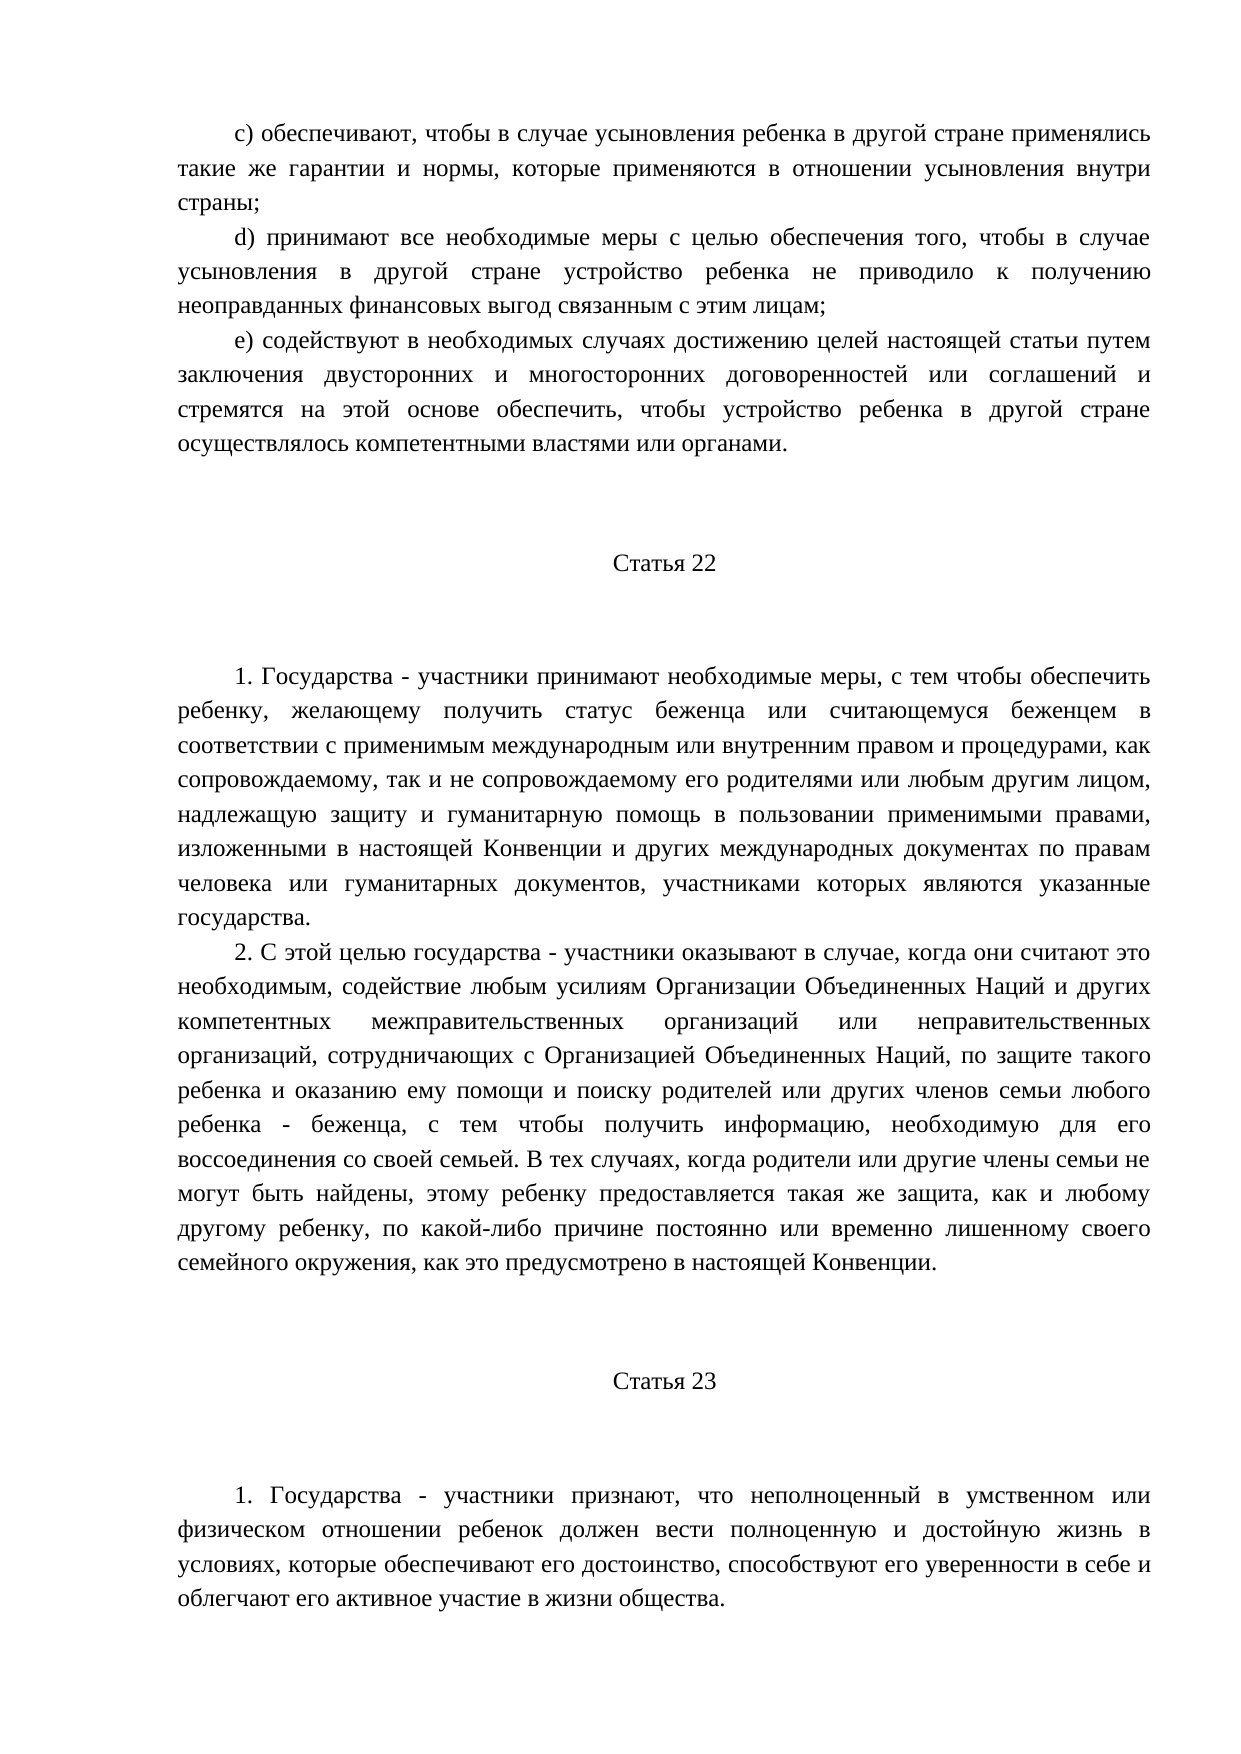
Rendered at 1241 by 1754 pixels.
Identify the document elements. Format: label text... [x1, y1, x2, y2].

text d) принимают все необходимые меры с целью обеспечения того, чтобы в случае усыновления в другой стране устройство ребенка не приводило к получению неоправданных финансовых выгод связанным с этим лицам; [177, 222, 1152, 319]
text c) обеспечивают, чтобы в случае усыновления ребенка в другой стране применялись такие же гарантии и нормы, которые применяются в отношении усыновления внутри страны; [177, 118, 1152, 216]
text e) содействуют в необходимых случаях достижению целей настоящей статьи путем заключения двусторонних и многосторонних договоренностей или соглашений и стремятся на этой основе обеспечить, чтобы устройство ребенка в другой стране осуществлялось компетентными властями или органами. [177, 325, 1152, 457]
text Статья 23 [177, 1366, 1152, 1395]
text 1. Государства - участники признают, что неполноценный в умственном или физическом отношении ребенок должен вести полноценную и достойную жизнь в условиях, которые обеспечивают его достоинство, способствуют его уверенности в себе и облегчают его активное участие в жизни общества. [177, 1480, 1152, 1612]
text Статья 22 [177, 548, 1152, 576]
text 2. С этой целью государства - участники оказывают в случае, когда они считают это необходимым, содействие любым усилиям Организации Объединенных Наций и других компетентных межправительственных организаций или неправительственных организаций, сотрудничающих с Организацией Объединенных Наций, по защите такого ребенка и оказанию ему помощи и поиску родителей или других членов семьи любого ребенка - беженца, с тем чтобы получить информацию, необходимую для его воссоединения со своей семьей. В тех случаях, когда родители или другие члены семьи не могут быть найдены, этому ребенку предоставляется такая же защита, как и любому другому ребенку, по какой-либо причине постоянно или временно лишенному своего семейного окружения, как это предусмотрено в настоящей Конвенции. [177, 937, 1152, 1276]
text 1. Государства - участники принимают необходимые меры, с тем чтобы обеспечить ребенку, желающему получить статус беженца или считающемуся беженцем в соответствии с применимым международным или внутренним правом и процедурами, как сопровождаемому, так и не сопровождаемому его родителями или любым другим лицом, надлежащую защиту и гуманитарную помощь в пользовании применимыми правами, изложенными в настоящей Конвенции и других международных документах по правам человека или гуманитарных документов, участниками которых являются указанные государства. [177, 661, 1152, 931]
